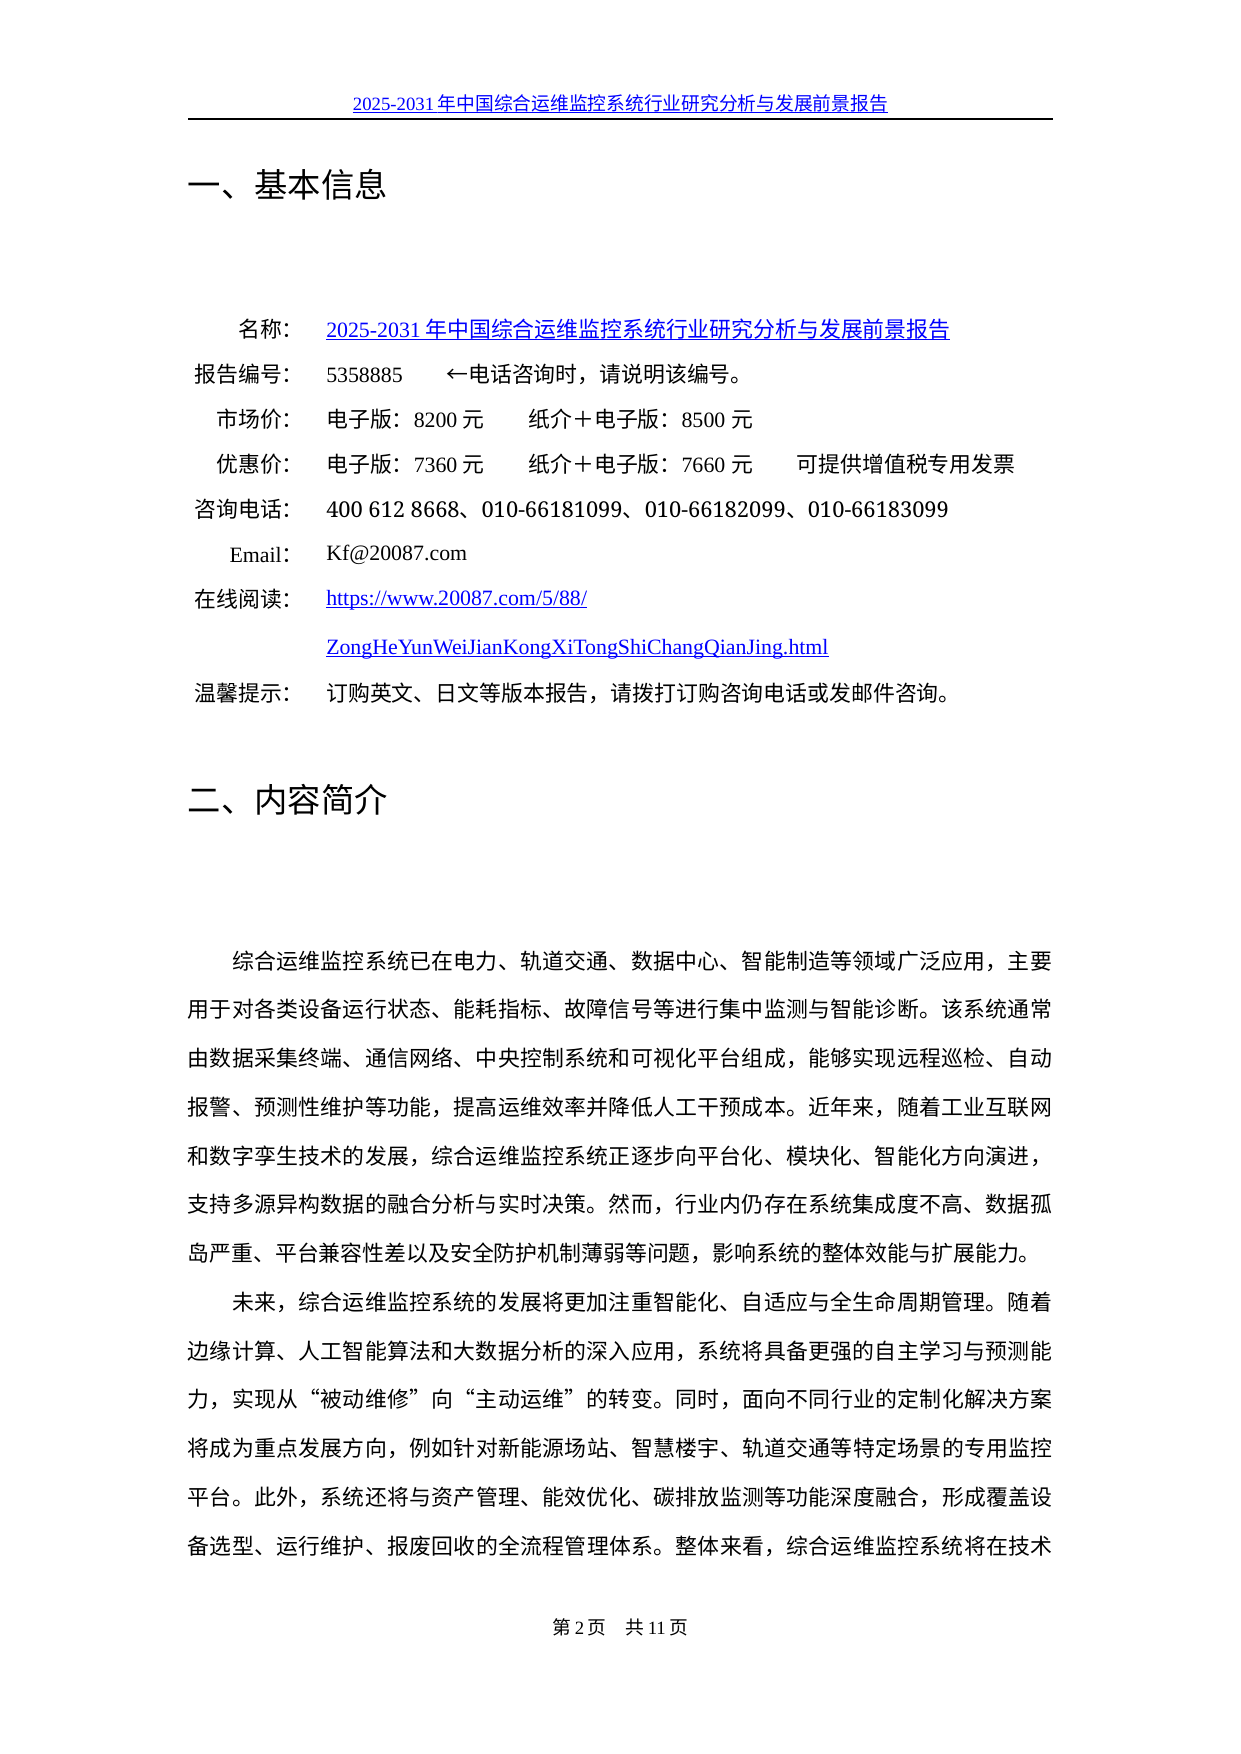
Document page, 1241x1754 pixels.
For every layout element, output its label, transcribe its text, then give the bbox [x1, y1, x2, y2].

table_cell Email： [167, 537, 315, 582]
table_cell 电子版：7360 元 纸介＋电子版：7660 元 可提供增值税专用发票 [315, 447, 1073, 492]
table_header 2025-2031年中国综合运维监控系统行业研究分析与发展前景报告 [315, 312, 1073, 357]
table_cell 电子版：8200 元 纸介＋电子版：8500 元 [315, 402, 1073, 447]
table_cell Kf@20087.com [315, 537, 1073, 582]
title 二、内容简介 [187, 766, 1053, 831]
table_cell 温馨提示： [167, 675, 315, 720]
table_cell 5358885 ←电话咨询时，请说明该编号。 [315, 357, 1073, 402]
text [187, 943, 1053, 1561]
table_cell 市场价： [167, 402, 315, 447]
table_cell 咨询电话： [167, 492, 315, 537]
table_cell 订购英文、日文等版本报告，请拨打订购咨询电话或发邮件咨询。 [315, 675, 1073, 720]
table_cell 优惠价： [167, 447, 315, 492]
table_header 名称： [167, 312, 315, 357]
table_cell 报告编号： [167, 357, 315, 402]
table_cell 在线阅读： [167, 582, 315, 675]
table_cell [315, 582, 1073, 675]
table_cell 400 612 8668、010-66181099、010-66182099、010-66183099 [315, 492, 1073, 537]
title 一、基本信息 [187, 150, 1053, 215]
